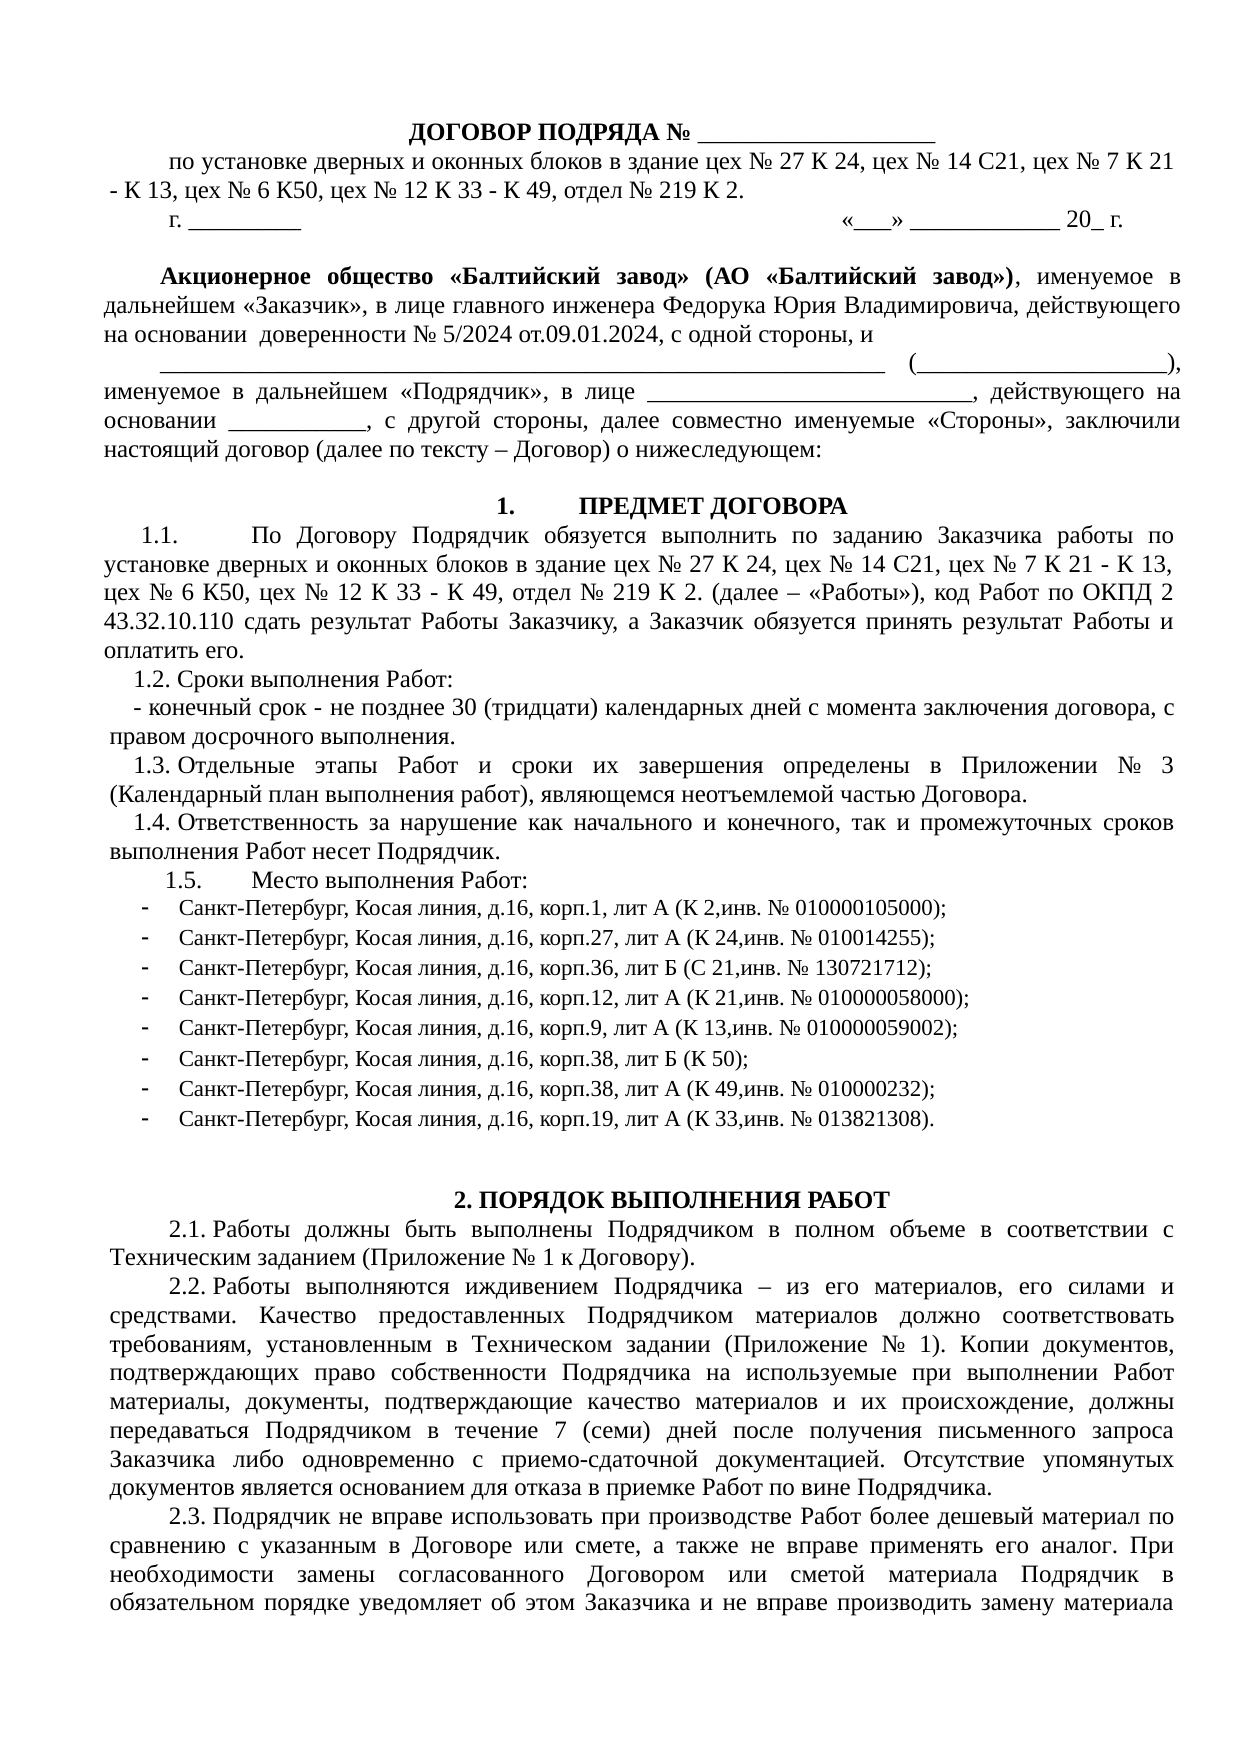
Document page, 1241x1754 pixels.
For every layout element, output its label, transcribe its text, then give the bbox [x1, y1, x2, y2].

list Санкт-Петербург, Косая линия, д.16, корп.12, лит А (К 21,инв. № 010000058000); [141, 984, 1175, 1011]
list Санкт-Петербург, Косая линия, д.16, корп.27, лит А (К 24,инв. № 010014255); [141, 924, 1175, 950]
list Санкт-Петербург, Косая линия, д.16, корп.38, лит Б (К 50); [141, 1045, 1175, 1071]
list Санкт-Петербург, Косая линия, д.16, корп.36, лит Б (С 21,инв. № 130721712); [141, 954, 1175, 980]
list ПРЕДМЕТ ДОГОВОРА [109, 491, 1175, 520]
text 1.2. Сроки выполнения Работ: [109, 664, 1175, 692]
list Отдельные этапы Работ и сроки их завершения определены в Приложении № 3 (Календарный план выполнения работ), являющемся неотъемлемой частью Договора. [109, 750, 1175, 807]
text 2.1. Работы должны быть выполнены Подрядчиком в полном объеме в соответствии с Техническим заданием (Приложение № 1 к Договору). [109, 1214, 1175, 1271]
list Санкт-Петербург, Косая линия, д.16, корп.38, лит А (К 49,инв. № 010000232); [141, 1075, 1175, 1101]
text ДОГОВОР ПОДРЯДА № ___________________ [109, 117, 1175, 146]
text 2.2. Работы выполняются иждивением Подрядчика – из его материалов, его силами и средствами. Качество предоставленных Подрядчиком материалов должно соответствовать требованиям, установленным в Техническом задании (Приложение № 1). Копии документов, подтверждающих право собственности Подрядчика на используемые при выполнении Работ материалы, документы, подтверждающие качество материалов и их происхождение, должны передаваться Подрядчиком в течение 7 (семи) дней после получения письменного запроса Заказчика либо одновременно с приемо-сдаточной документацией. Отсутствие упомянутых документов является основанием для отказа в приемке Работ по вине Подрядчика. [109, 1271, 1175, 1501]
text - конечный срок - не позднее 30 (тридцати) календарных дней с момента заключения договора, с правом досрочного выполнения. [109, 692, 1175, 750]
text __________________________________________________________ (____________________), именуемое в дальнейшем «Подрядчик», в лице __________________________, действующего на основании ___________, с другой стороны, далее совместно именуемые «Стороны», заключили настоящий договор (далее по тексту – Договор) о нижеследующем: [103, 347, 1181, 462]
text по установке дверных и оконных блоков в здание цех № 27 К 24, цех № 14 С21, цех № 7 К 21 - К 13, цех № 6 К50, цех № 12 К 33 - К 49, отдел № 219 К 2. [109, 146, 1175, 204]
list По Договору Подрядчик обязуется выполнить по заданию Заказчика работы по установке дверных и оконных блоков в здание цех № 27 К 24, цех № 14 С21, цех № 7 К 21 - К 13, цех № 6 К50, цех № 12 К 33 - К 49, отдел № 219 К 2. (далее – «Работы»), код Работ по ОКПД 2 43.32.10.110 сдать результат Работы Заказчику, а Заказчик обязуется принять результат Работы и оплатить его. [103, 520, 1175, 664]
list Санкт-Петербург, Косая линия, д.16, корп.9, лит А (К 13,инв. № 010000059002); [141, 1014, 1175, 1041]
list Место выполнения Работ: [141, 865, 1175, 894]
list Ответственность за нарушение как начального и конечного, так и промежуточных сроков выполнения Работ несет Подрядчик. [109, 807, 1175, 865]
text г. _________ «___» ____________ 20_ г. [109, 204, 1175, 232]
text Акционерное общество «Балтийский завод» (АО «Балтийский завод»), именуемое в дальнейшем «Заказчик», в лице главного инженера Федорука Юрия Владимировича, действующего на основании доверенности № 5/2024 от.09.01.2024, с одной стороны, и [103, 261, 1181, 347]
subtitle 2. ПОРЯДОК ВЫПОЛНЕНИЯ РАБОТ [109, 1185, 1175, 1214]
list Санкт-Петербург, Косая линия, д.16, корп.1, лит А (К 2,инв. № 010000105000); [141, 894, 1175, 920]
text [109, 1501, 1175, 1616]
list Санкт-Петербург, Косая линия, д.16, корп.19, лит А (К 33,инв. № 013821308). [141, 1105, 1175, 1131]
